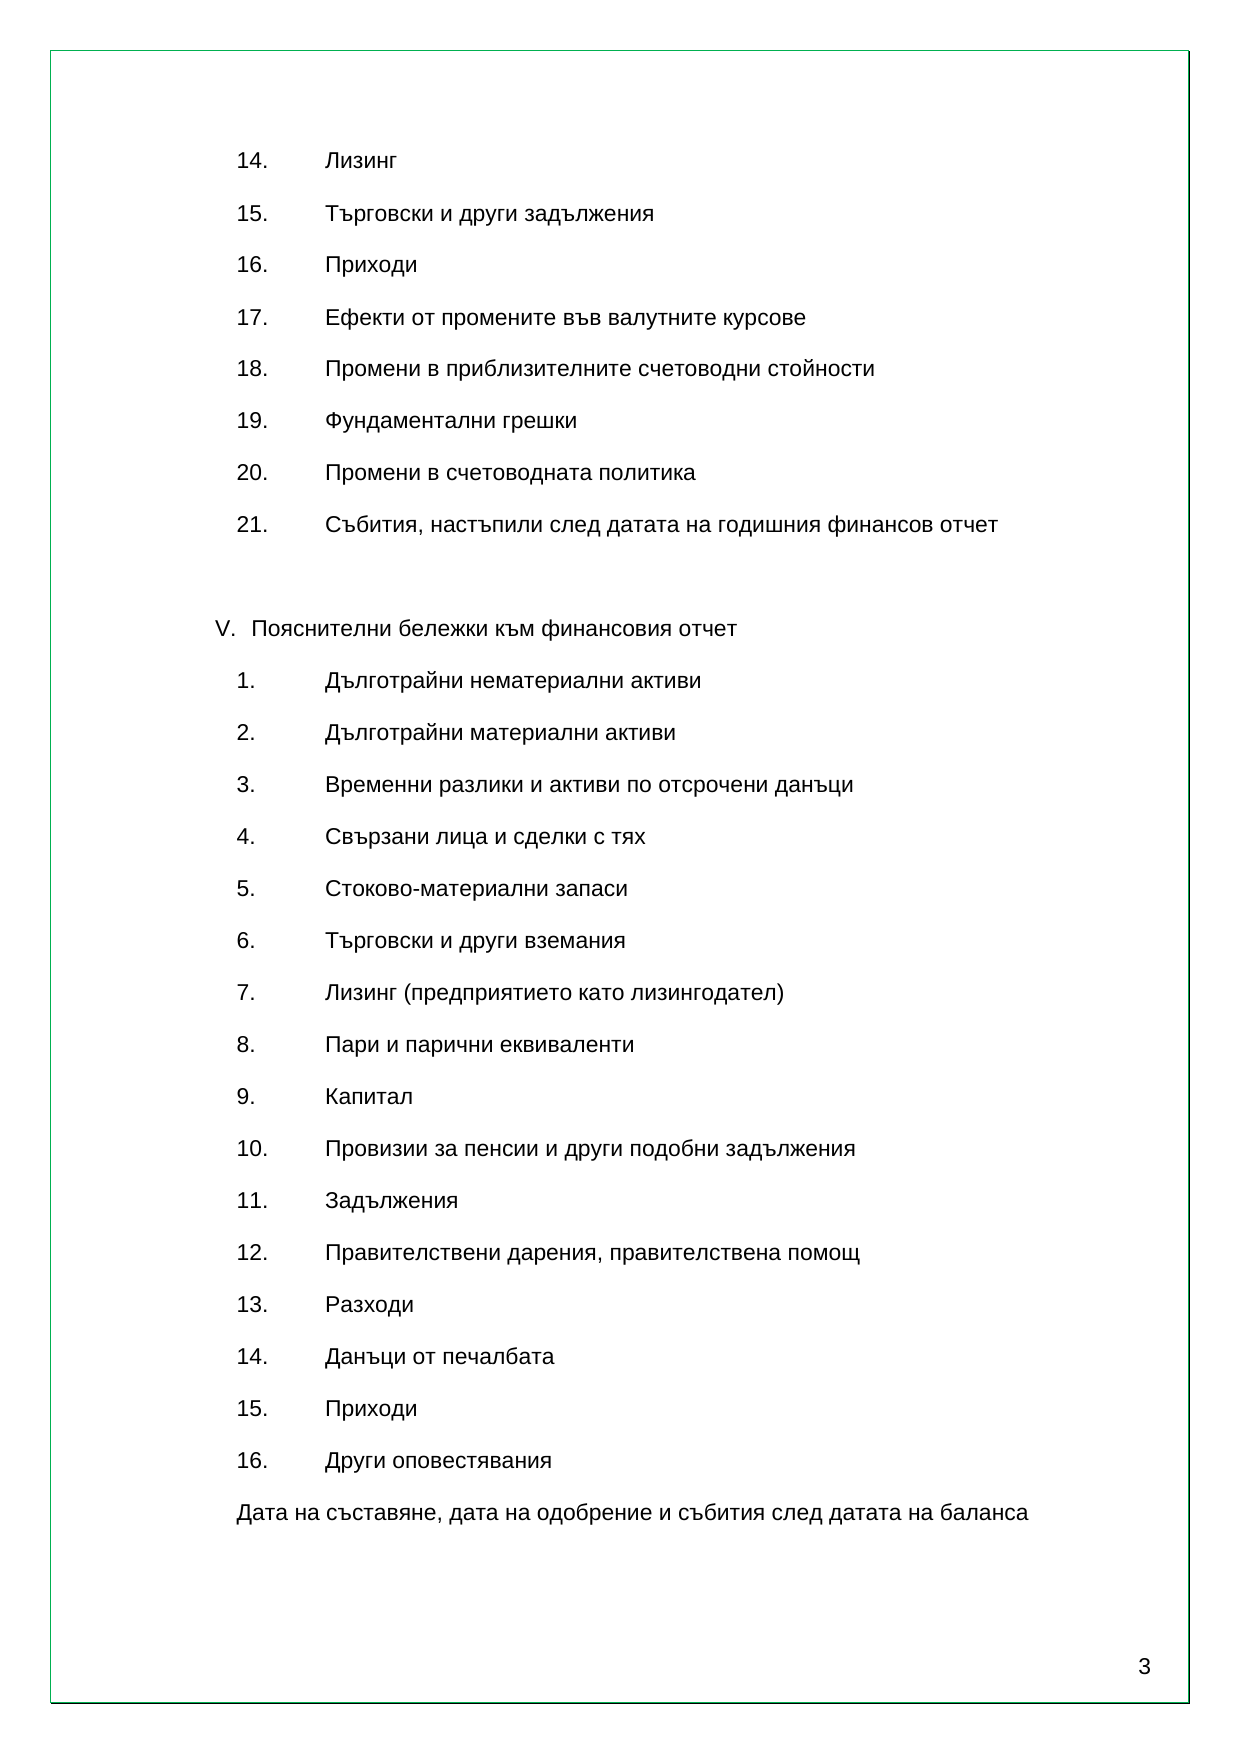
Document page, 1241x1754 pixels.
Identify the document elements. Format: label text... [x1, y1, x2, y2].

list Търговски и други вземания [162, 927, 1121, 953]
list Провизии за пенсии и други подобни задължения [162, 1135, 1121, 1161]
list Дълготрайни нематериални активи [162, 667, 1121, 694]
list Дълготрайни материални активи [162, 719, 1121, 746]
list Лизинг (предприятието като лизингодател) [162, 979, 1121, 1006]
list Временни разлики и активи по отсрочени данъци [162, 771, 1121, 798]
list Свързани лица и сделки с тях [162, 823, 1121, 849]
list Капитал [162, 1083, 1121, 1109]
list Лизинг [162, 147, 1121, 174]
list Данъци от печалбата [162, 1343, 1121, 1369]
list Приходи [162, 251, 1121, 278]
list Правителствени дарения, правителствена помощ [162, 1239, 1121, 1265]
list Разходи [162, 1291, 1121, 1317]
list Приходи [162, 1395, 1121, 1421]
list Търговски и други задължения [162, 199, 1121, 226]
list Стоково-материални запаси [162, 875, 1121, 902]
text Дата на съставяне, дата на одобрение и събития след датата на баланса [162, 1499, 1121, 1525]
list Промени в счетоводната политика [162, 459, 1121, 486]
list Други оповестявания [162, 1447, 1121, 1473]
list Ефекти от промените във валутните курсове [162, 303, 1121, 330]
list Задължения [162, 1187, 1121, 1213]
list Фундаментални грешки [162, 407, 1121, 434]
list Пари и парични еквиваленти [162, 1031, 1121, 1057]
list Пояснителни бележки към финансовия отчет [162, 615, 1121, 642]
list Промени в приблизителните счетоводни стойности [162, 355, 1121, 382]
list Събития, настъпили след датата на годишния финансов отчет [162, 511, 1121, 538]
